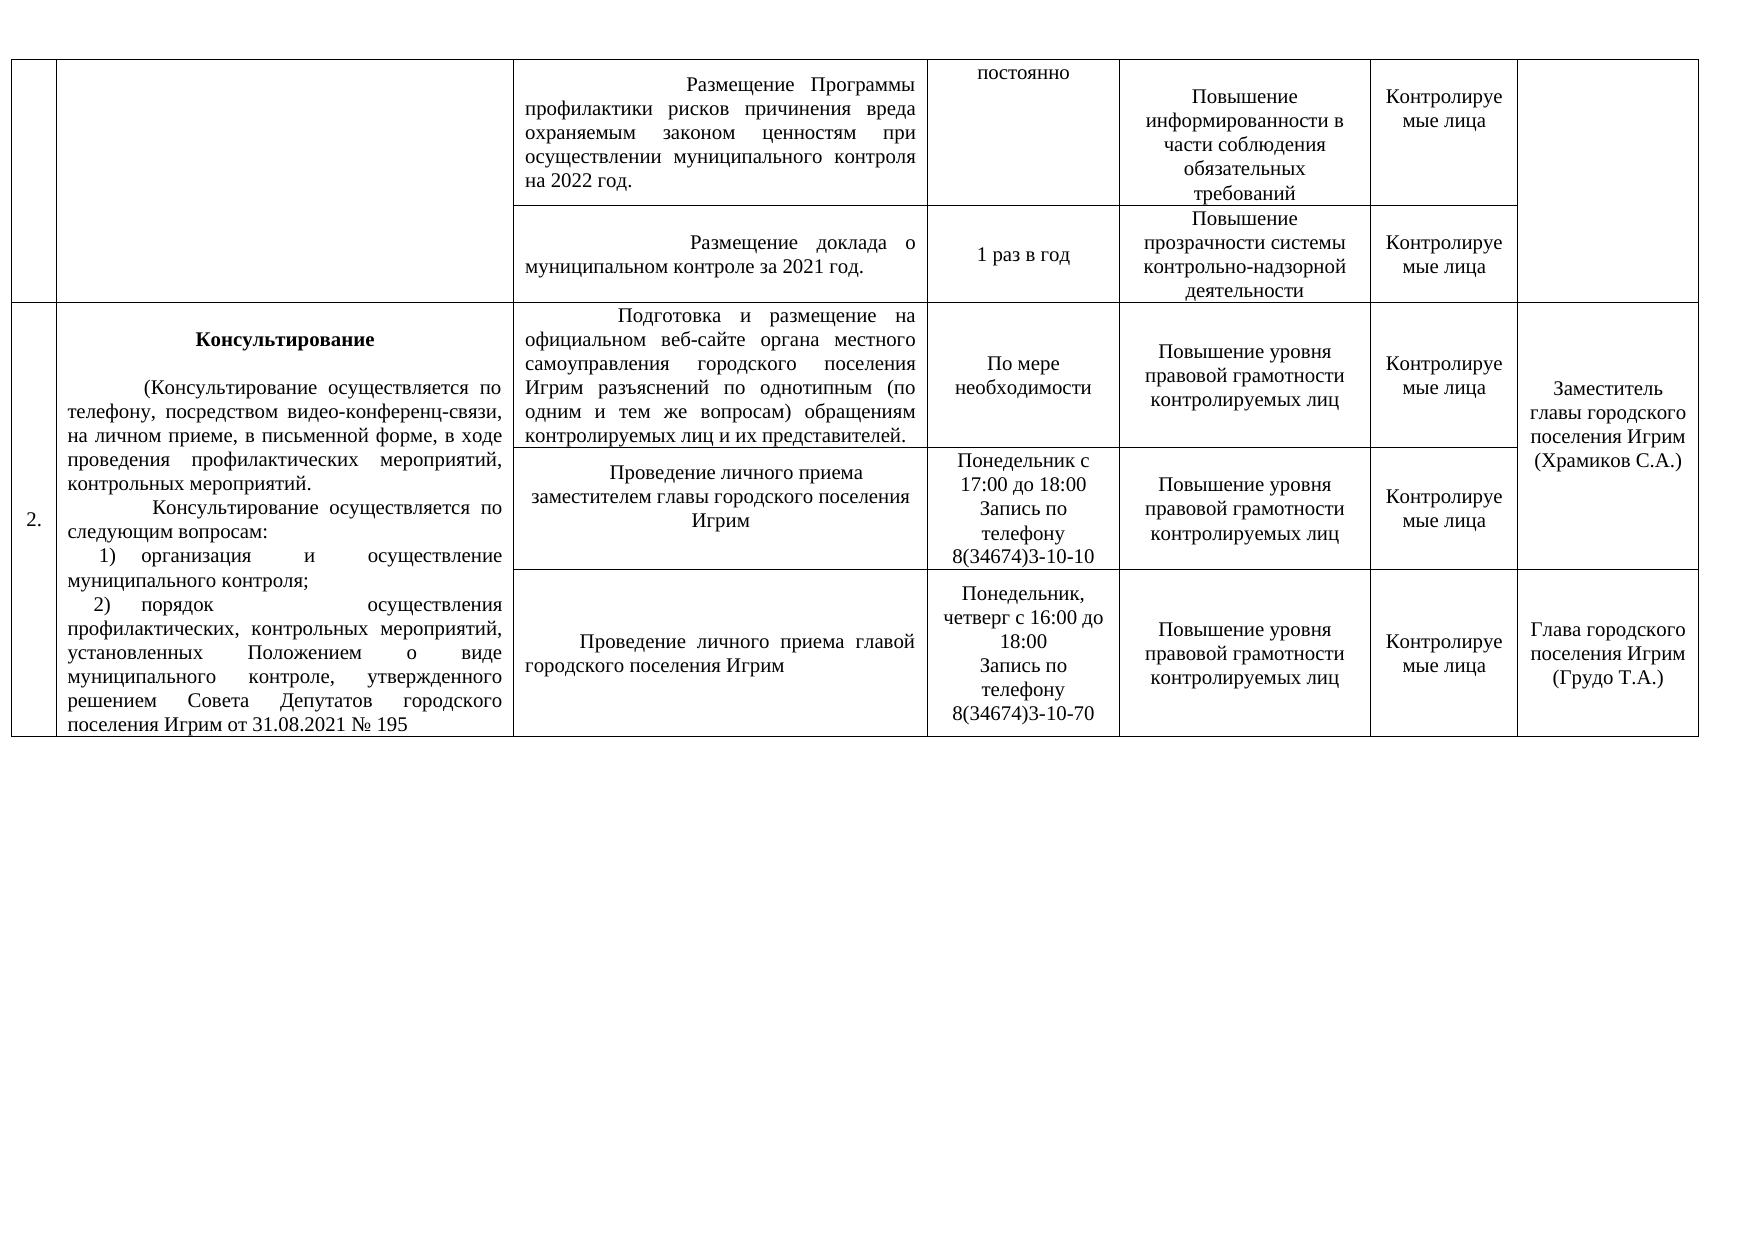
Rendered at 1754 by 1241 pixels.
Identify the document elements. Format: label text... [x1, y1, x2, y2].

table_cell Проведение личного приема главой городского поселения Игрим [514, 570, 927, 736]
table_cell Глава городского поселения Игрим (Грудо Т.А.) [1518, 570, 1698, 736]
table_cell Консультирование (Консультирование осуществляется по телефону, посредством видео-конференц-связи, на личном приеме, в письменной форме, в ходе проведения профилактических мероприятий, контрольных мероприятий. Консультирование осуществляется по следующим вопросам: 1) организация и осуществление муниципального контроля; 2) порядок осуществления профилактических, контрольных мероприятий, установленных Положением о виде муниципального контроле, утвержденного решением Совета Депутатов городского поселения Игрим от 31.08.2021 № 195 [57, 303, 513, 736]
table_cell Контролируемые лица [1371, 60, 1517, 204]
table_cell постоянно [928, 60, 1119, 204]
table_cell Повышение уровня правовой грамотности контролируемых лиц [1120, 303, 1370, 447]
table_cell Повышение уровня правовой грамотности контролируемых лиц [1120, 570, 1370, 736]
table_cell Повышение прозрачности системы контрольно-надзорной деятельности [1120, 206, 1370, 302]
table_cell Контролируемые лица [1371, 206, 1517, 302]
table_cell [1120, 60, 1370, 204]
table_cell Размещение Программы профилактики рисков причинения вреда охраняемым законом ценностям при осуществлении муниципального контроля на 2022 год. [514, 60, 927, 204]
table_cell 1 раз в год [928, 206, 1119, 302]
table_cell Повышение уровня правовой грамотности контролируемых лиц [1120, 448, 1370, 568]
table_cell Контролируемые лица [1371, 570, 1517, 736]
table_cell Понедельник, четверг с 16:00 до 18:00 Запись по телефону 8(34674)3-10-70 [928, 570, 1119, 736]
table_cell Проведение личного приема заместителем главы городского поселения Игрим [514, 448, 927, 568]
table_cell Контролируемые лица [1371, 303, 1517, 447]
table_cell Размещение доклада о муниципальном контроле за 2021 год. [514, 206, 927, 302]
table_cell Подготовка и размещение на официальном веб-сайте органа местного самоуправления городского поселения Игрим разъяснений по однотипным (по одним и тем же вопросам) обращениям контролируемых лиц и их представителей. [514, 303, 927, 447]
table_cell По мере необходимости [928, 303, 1119, 447]
table_cell Заместитель главы городского поселения Игрим (Храмиков С.А.) [1518, 303, 1698, 568]
table_cell Контролируемые лица [1371, 448, 1517, 568]
table_cell 2. [12, 303, 56, 736]
table_cell Понедельник с 17:00 до 18:00 Запись по телефону 8(34674)3-10-10 [928, 448, 1119, 568]
